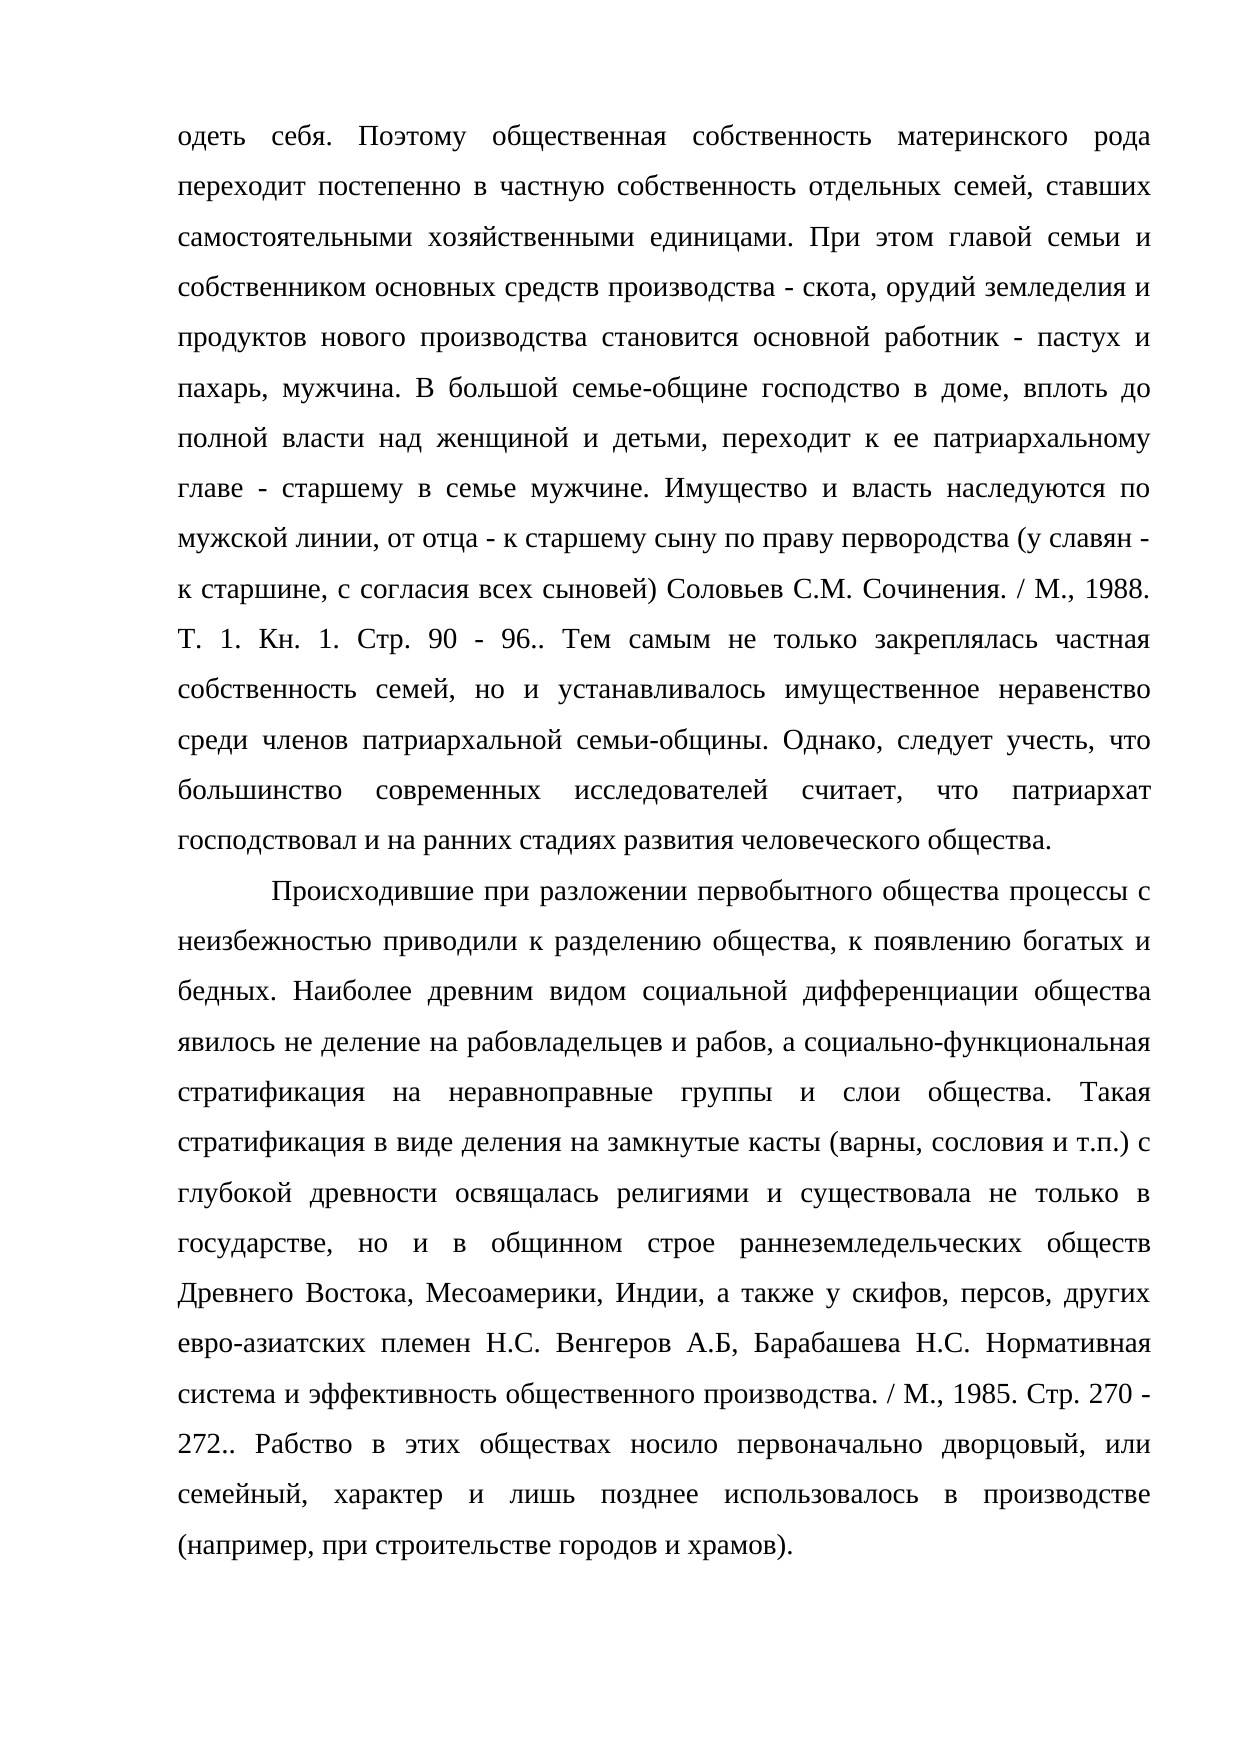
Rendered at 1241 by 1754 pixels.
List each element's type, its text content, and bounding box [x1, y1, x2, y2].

text Происходившие при разложении первобытного общества процессы с неизбежностью приводили к разделению общества, к появлению богатых и бедных. Наиболее древним видом социальной дифференциации общества явилось не деление на рабовладельцев и рабов, а социально-функциональная стратификация на неравноправные группы и слои общества. Такая стратификация в виде деления на замкнутые касты (варны, сословия и т.п.) с глубокой древности освящалась религиями и существовала не только в государстве, но и в общинном строе раннеземледельческих обществ Древнего Востока, Месоамерики, Индии, а также у скифов, персов, других евро-азиатских племен Н.С. Венгеров А.Б, Барабашева Н.С. Нормативная система и эффективность общественного производства. / М., 1985. Стр. 270 - 272.. Рабство в этих обществах носило первоначально дворцовый, или семейный, характер и лишь позднее использовалось в производстве (например, при строительстве городов и храмов). [177, 873, 1152, 1560]
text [177, 118, 1152, 856]
